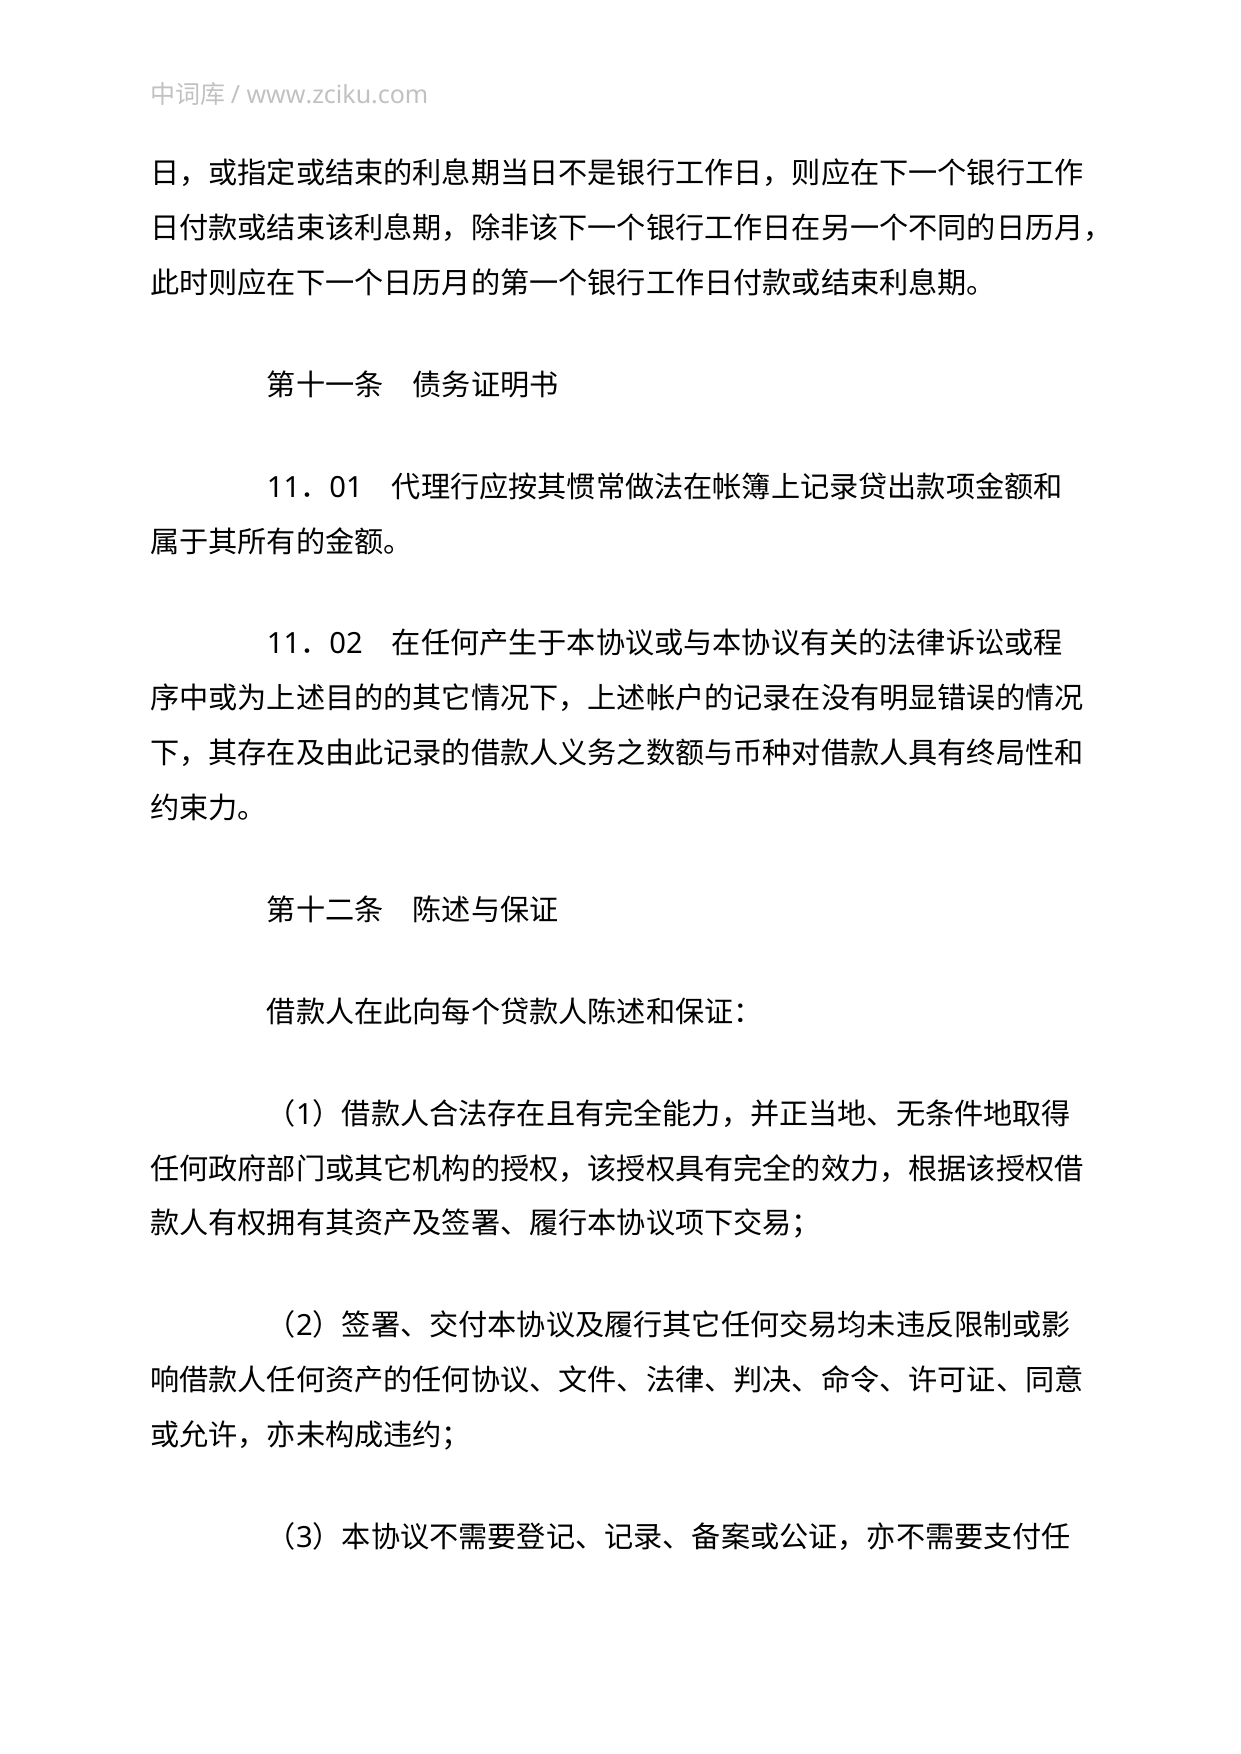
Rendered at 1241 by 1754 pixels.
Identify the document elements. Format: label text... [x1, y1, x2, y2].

text 第十二条 陈述与保证 [150, 887, 1090, 929]
text 第十一条 债务证明书 [150, 362, 1090, 404]
text 11．02 在任何产生于本协议或与本协议有关的法律诉讼或程序中或为上述目的的其它情况下，上述帐户的记录在没有明显错误的情况下，其存在及由此记录的借款人义务之数额与币种对借款人具有终局性和约束力。 [150, 620, 1090, 827]
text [150, 150, 1090, 302]
text 借款人在此向每个贷款人陈述和保证： [150, 988, 1090, 1031]
text （2）签署、交付本协议及履行其它任何交易均未违反限制或影响借款人任何资产的任何协议、文件、法律、判决、命令、许可证、同意或允许，亦未构成违约； [150, 1302, 1090, 1454]
text 11．01 代理行应按其惯常做法在帐簿上记录贷出款项金额和属于其所有的金额。 [150, 463, 1090, 561]
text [150, 1513, 1090, 1556]
text （1）借款人合法存在且有完全能力，并正当地、无条件地取得任何政府部门或其它机构的授权，该授权具有完全的效力，根据该授权借款人有权拥有其资产及签署、履行本协议项下交易； [150, 1090, 1090, 1242]
